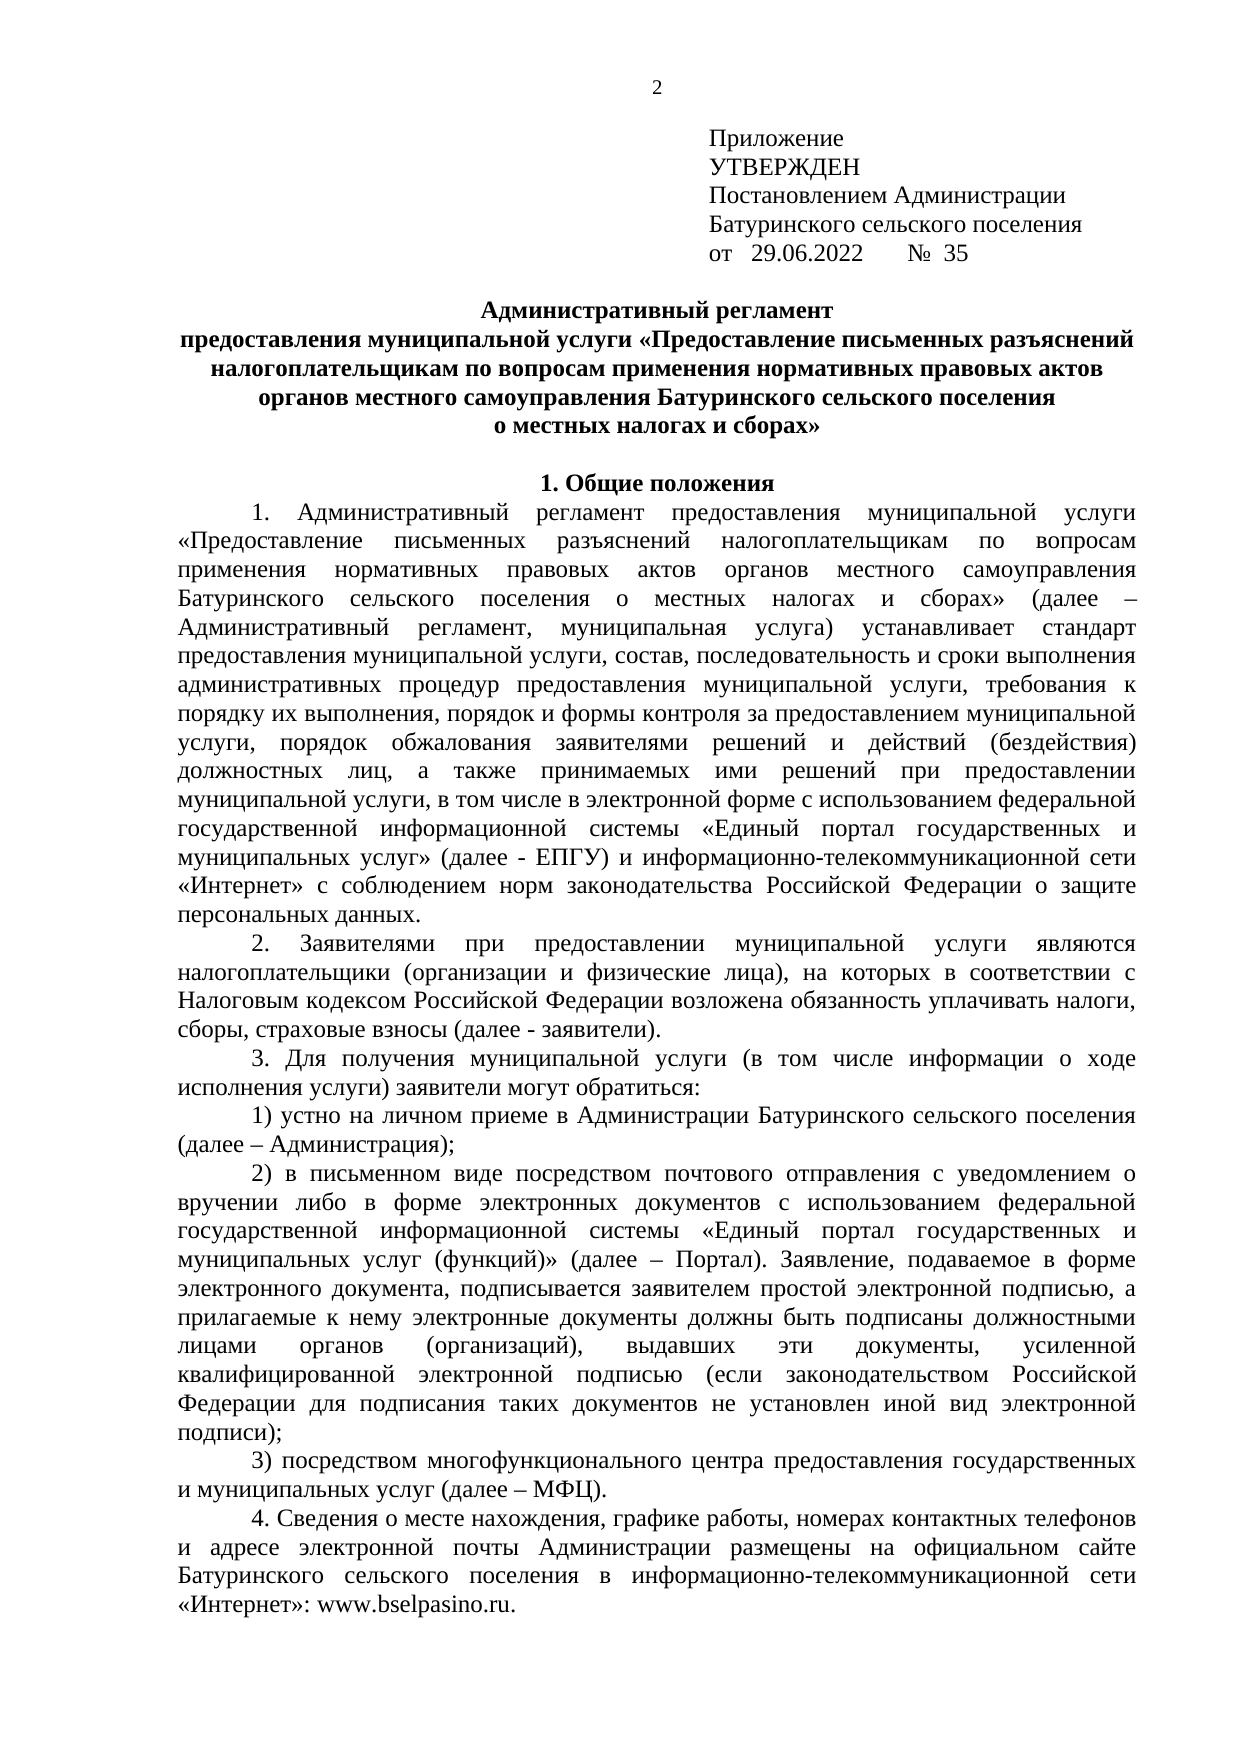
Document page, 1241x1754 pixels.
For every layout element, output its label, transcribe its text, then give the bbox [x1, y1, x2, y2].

text 3) посредством многофункционального центра предоставления государственных и муниципальных услуг (далее – МФЦ). [177, 1446, 1137, 1503]
text Административный регламент [177, 296, 1137, 324]
text 2. Заявителями при предоставлении муниципальной услуги являются налогоплательщики (организации и физические лица), на которых в соответствии с Налоговым кодексом Российской Федерации возложена обязанность уплачивать налоги, сборы, страховые взносы (далее - заявители). [454, 1014, 1137, 1043]
text Приложение [709, 123, 1137, 152]
text 3. Для получения муниципальной услуги (в том числе информации о ходе исполнения услуги) заявители могут обратиться: [177, 1043, 1137, 1101]
text органов местного самоуправления Батуринского сельского поселения [177, 382, 1137, 411]
text 1) устно на личном приеме в Администрации Батуринского сельского поселения (далее – Администрация); [177, 1101, 1137, 1158]
text о местных налогах и сборах» [177, 411, 1137, 439]
text 1. Общие положения [177, 468, 1137, 497]
text предоставления муниципальной услуги «Предоставление письменных разъяснений налогоплательщикам по вопросам применения нормативных правовых актов [177, 324, 1137, 382]
text 4. Сведения о месте нахождения, графике работы, номерах контактных телефонов и адресе электронной почты Администрации размещены на официальном сайте Батуринского сельского поселения в информационно-телекоммуникационной сети «Интернет»: www.bselpasino.ru. [177, 1503, 1137, 1618]
text от 29.06.2022 № 35 [709, 238, 1137, 267]
text 1. Административный регламент предоставления муниципальной услуги «Предоставление письменных разъяснений налогоплательщикам по вопросам применения нормативных правовых актов органов местного самоуправления Батуринского сельского поселения о местных налогах и сборах» (далее – Административный регламент, муниципальная услуга) устанавливает стандарт предоставления муниципальной услуги, состав, последовательность и сроки выполнения административных процедур предоставления муниципальной услуги, требования к порядку их выполнения, порядок и формы контроля за предоставлением муниципальной услуги, порядок обжалования заявителями решений и действий (бездействия) должностных лиц, а также принимаемых ими решений при предоставлении муниципальной услуги, в том числе в электронной форме с использованием федеральной государственной информационной системы «Единый портал государственных и муниципальных услуг» (далее - ЕПГУ) и информационно-телекоммуникационной сети «Интернет» с соблюдением норм законодательства Российской Федерации о защите персональных данных. [177, 497, 1137, 928]
text 2. Заявителями при предоставлении муниципальной услуги являются налогоплательщики (организации и физические лица), на которых в соответствии с Налоговым кодексом Российской Федерации возложена обязанность уплачивать налоги, сборы, страховые взносы (далее - заявители). [177, 928, 1137, 957]
text Постановлением Администрации Батуринского сельского поселения [709, 181, 1137, 238]
text УТВЕРЖДЕН [709, 152, 1137, 181]
text 2) в письменном виде посредством почтового отправления с уведомлением о вручении либо в форме электронных документов с использованием федеральной государственной информационной системы «Единый портал государственных и муниципальных услуг (функций)» (далее – Портал). Заявление, подаваемое в форме электронного документа, подписывается заявителем простой электронной подписью, а прилагаемые к нему электронные документы должны быть подписаны должностными лицами органов (организаций), выдавших эти документы, усиленной квалифицированной электронной подписью (если законодательством Российской Федерации для подписания таких документов не установлен иной вид электронной подписи); [177, 1158, 1137, 1446]
